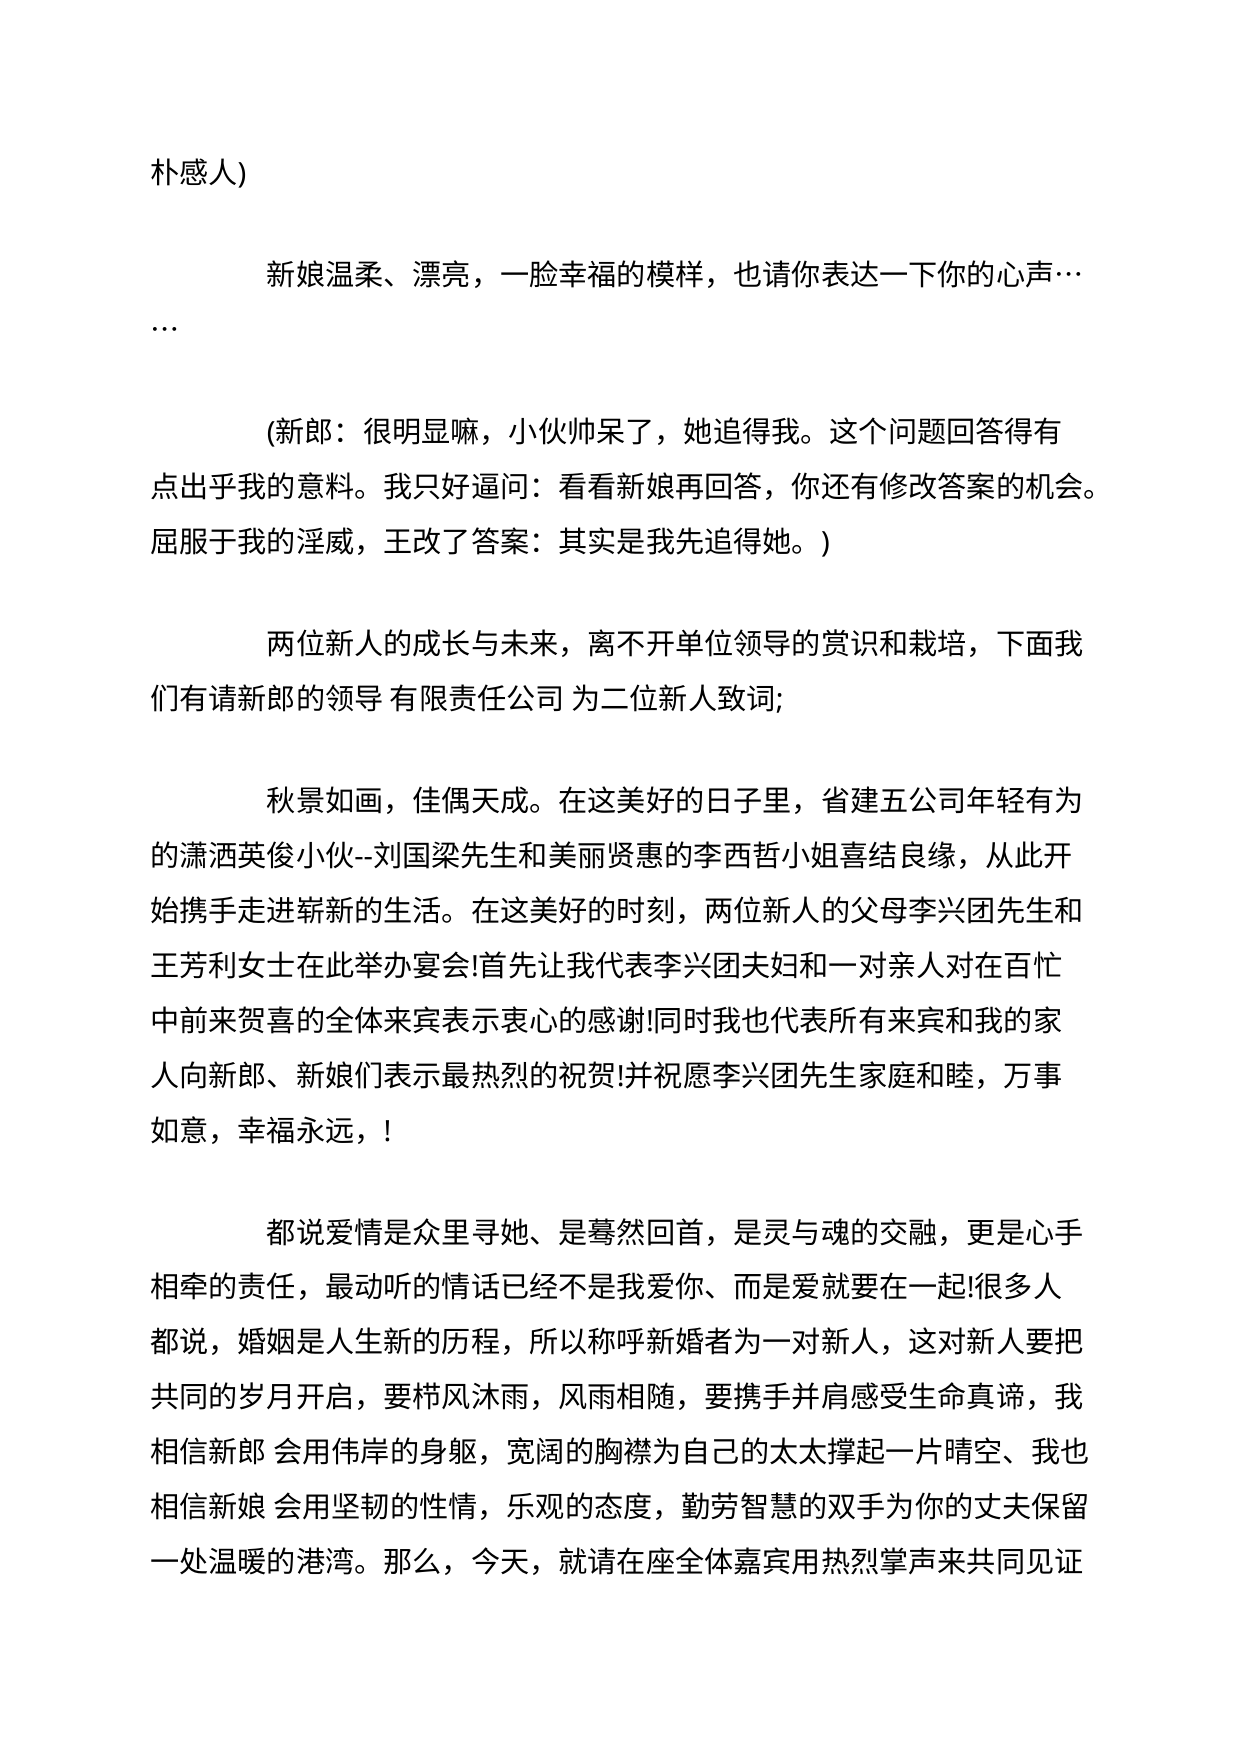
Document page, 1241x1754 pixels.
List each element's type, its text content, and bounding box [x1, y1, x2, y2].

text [150, 150, 1090, 192]
text (新郎：很明显嘛，小伙帅呆了，她追得我。这个问题回答得有点出乎我的意料。我只好逼问：看看新娘再回答，你还有修改答案的机会。屈服于我的淫威，王改了答案：其实是我先追得她。) [150, 409, 1090, 561]
text 秋景如画，佳偶天成。在这美好的日子里，省建五公司年轻有为的潇洒英俊小伙--刘国梁先生和美丽贤惠的李西哲小姐喜结良缘，从此开始携手走进崭新的生活。在这美好的时刻，两位新人的父母李兴团先生和王芳利女士在此举办宴会!首先让我代表李兴团夫妇和一对亲人对在百忙中前来贺喜的全体来宾表示衷心的感谢!同时我也代表所有来宾和我的家人向新郎、新娘们表示最热烈的祝贺!并祝愿李兴团先生家庭和睦，万事如意，幸福永远，! [150, 777, 1090, 1149]
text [150, 1209, 1090, 1581]
text 两位新人的成长与未来，离不开单位领导的赏识和栽培，下面我们有请新郎的领导 有限责任公司 为二位新人致词; [150, 621, 1090, 718]
text 新娘温柔、漂亮，一脸幸福的模样，也请你表达一下你的心声…… [150, 252, 1090, 349]
